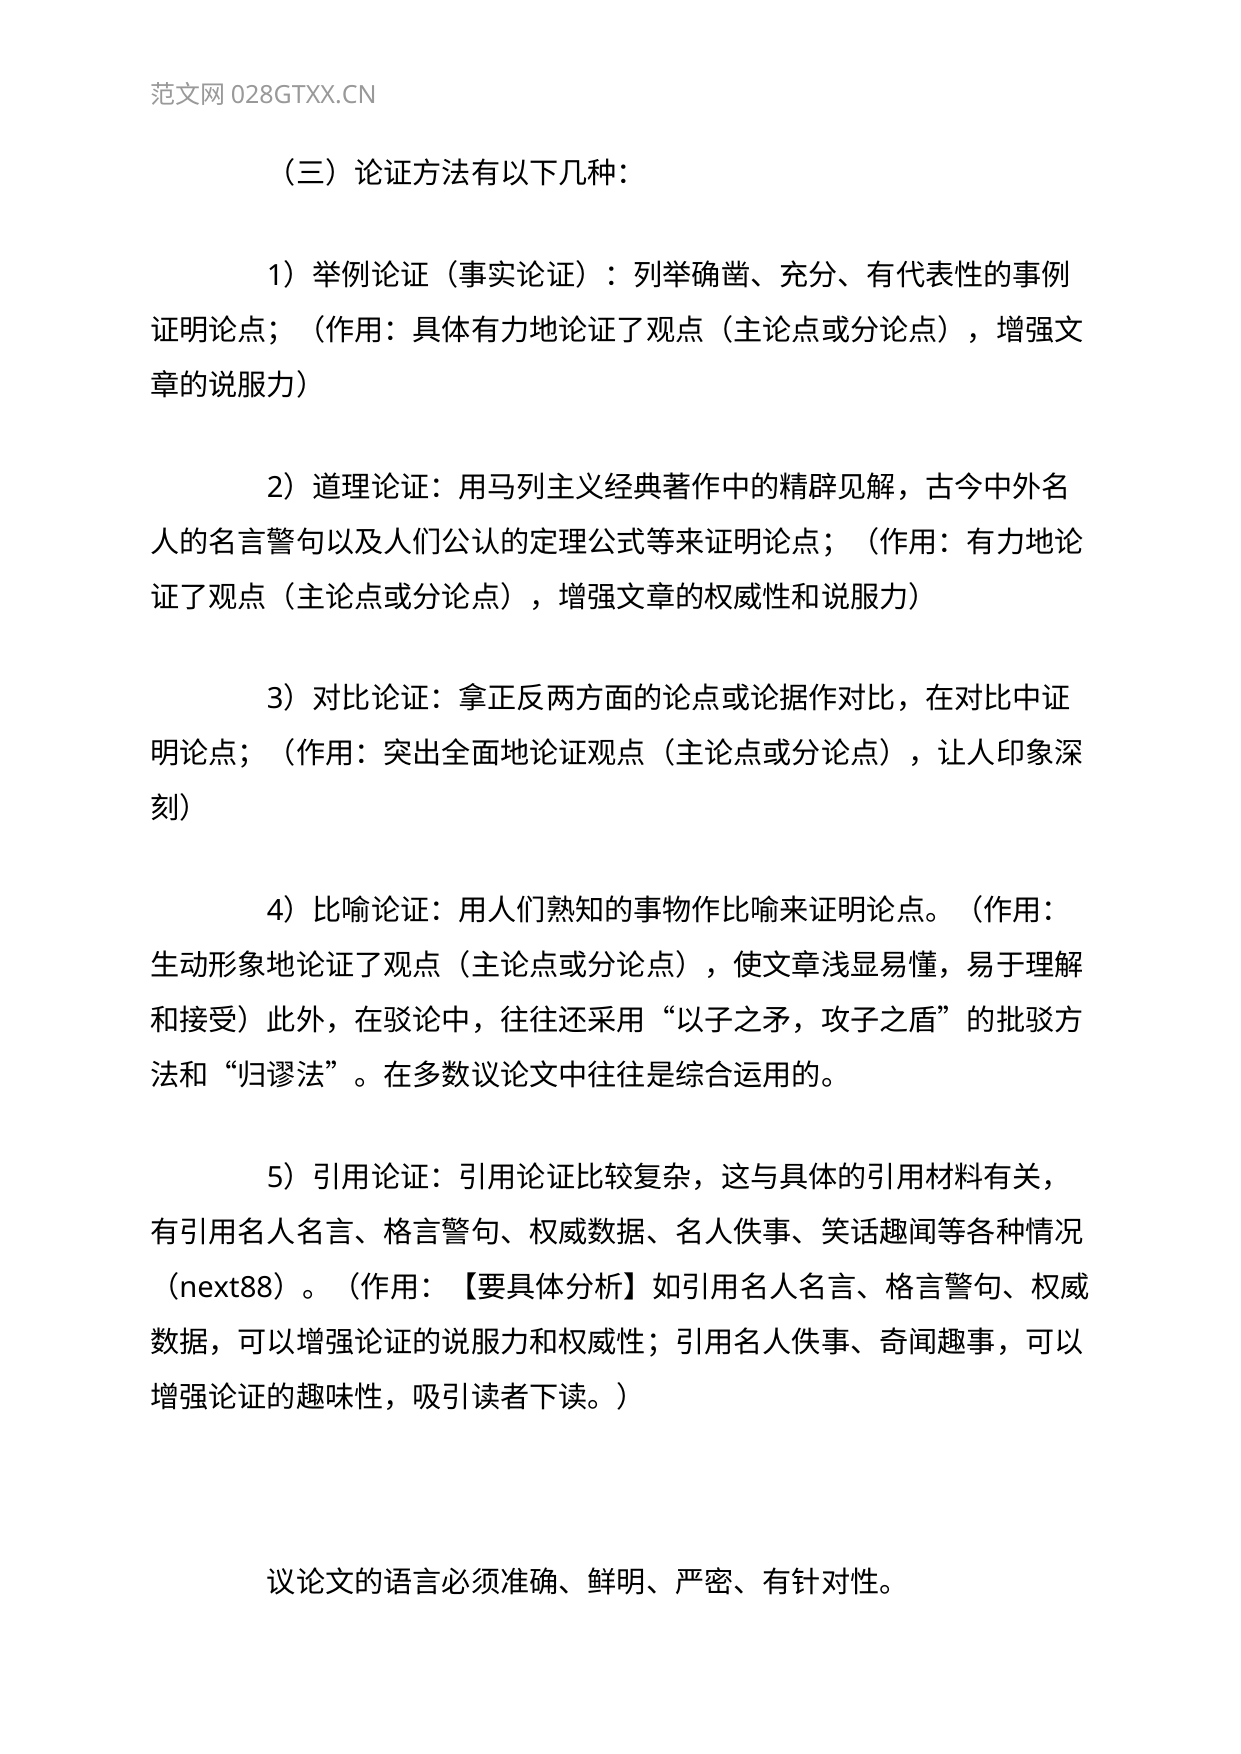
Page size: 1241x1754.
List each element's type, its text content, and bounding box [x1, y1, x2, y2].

text 4）比喻论证：用人们熟知的事物作比喻来证明论点。（作用：生动形象地论证了观点（主论点或分论点），使文章浅显易懂，易于理解和接受）此外，在驳论中，往往还采用“以子之矛，攻子之盾”的批驳方法和“归谬法”。在多数议论文中往往是综合运用的。 [150, 887, 1090, 1094]
text 2）道理论证：用马列主义经典著作中的精辟见解，古今中外名人的名言警句以及人们公认的定理公式等来证明论点；（作用：有力地论证了观点（主论点或分论点），增强文章的权威性和说服力） [150, 463, 1090, 616]
text （三）论证方法有以下几种： [150, 150, 1090, 192]
text 1）举例论证（事实论证）：列举确凿、充分、有代表性的事例证明论点；（作用：具体有力地论证了观点（主论点或分论点），增强文章的说服力） [150, 252, 1090, 404]
text 3）对比论证：拿正反两方面的论点或论据作对比，在对比中证明论点；（作用：突出全面地论证观点（主论点或分论点），让人印象深刻） [150, 675, 1090, 827]
text 5）引用论证：引用论证比较复杂，这与具体的引用材料有关，有引用名人名言、格言警句、权威数据、名人佚事、笑话趣闻等各种情况（next88）。（作用：【要具体分析】如引用名人名言、格言警句、权威数据，可以增强论证的说服力和权威性；引用名人佚事、奇闻趣事，可以增强论证的趣味性，吸引读者下读。） [150, 1153, 1090, 1415]
text 议论文的语言必须准确、鲜明、严密、有针对性。 [150, 1559, 1090, 1601]
